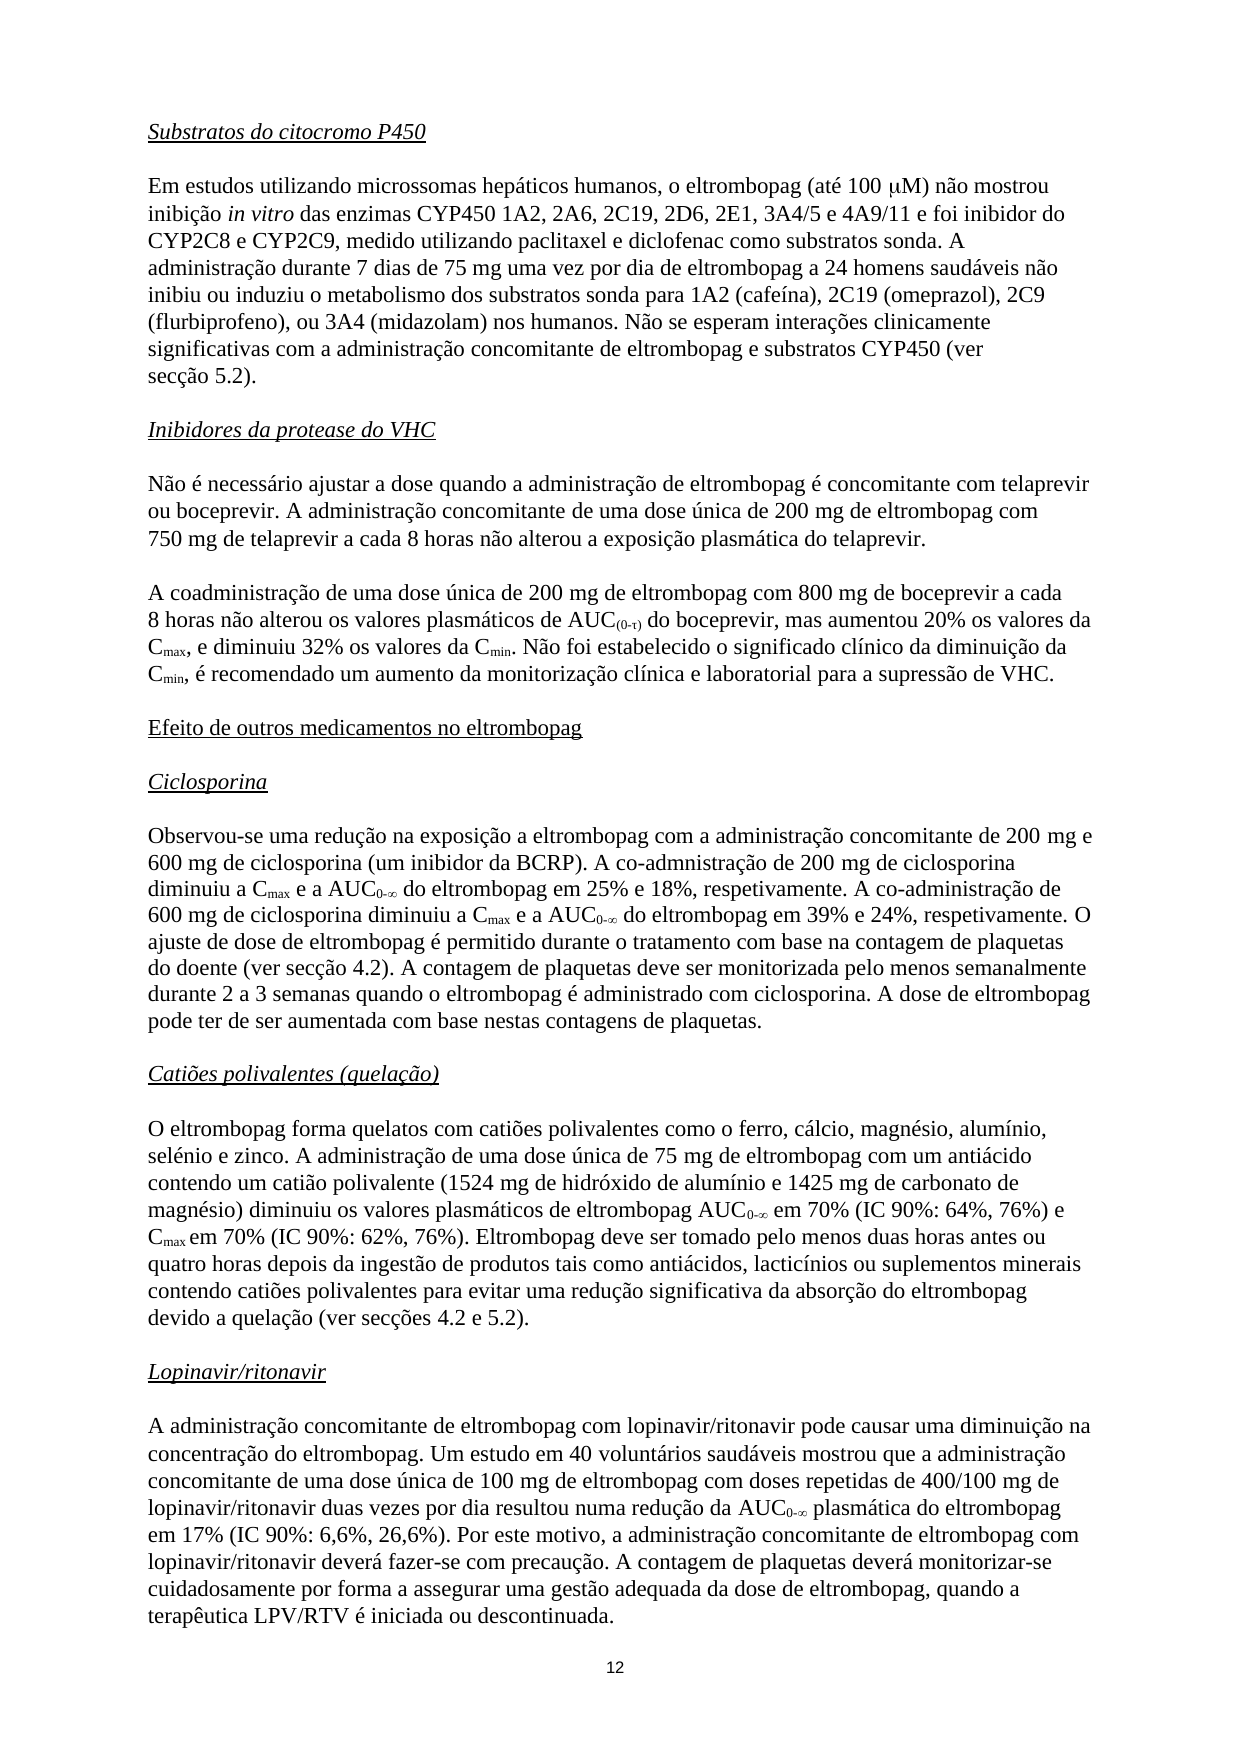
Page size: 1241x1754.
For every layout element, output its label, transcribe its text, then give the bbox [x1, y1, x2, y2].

text Observou-se uma redução na exposição a eltrombopag com a administração concomitante de 200 mg e 600 mg de ciclosporina (um inibidor da BCRP). A co-admnistração de 200 mg de ciclosporina diminuiu a Cmax e a AUC0- do eltrombopag em 25% e 18%, respetivamente. A co-administração de 600 mg de ciclosporina diminuiu a Cmax e a AUC0- do eltrombopag em 39% e 24%, respetivamente. O ajuste de dose de eltrombopag é permitido durante o tratamento com base na contagem de plaquetas do doente (ver secção 4.2). A contagem de plaquetas deve ser monitorizada pelo menos semanalmente durante 2 a 3 semanas quando o eltrombopag é administrado com ciclosporina. A dose de eltrombopag pode ter de ser aumentada com base nestas contagens de plaquetas. [148, 822, 1092, 1033]
text Ciclosporina [148, 768, 1092, 795]
text Catiões polivalentes (quelação) [148, 1060, 1092, 1087]
text Substratos do citocromo P450 [148, 118, 1092, 145]
text Inibidores da protease do VHC [148, 416, 1092, 443]
text Em estudos utilizando microssomas hepáticos humanos, o eltrombopag (até 100 M) não mostrou inibição in vitro das enzimas CYP450 1A2, 2A6, 2C19, 2D6, 2E1, 3A4/5 e 4A9/11 e foi inibidor do CYP2C8 e CYP2C9, medido utilizando paclitaxel e diclofenac como substratos sonda. A administração durante 7 dias de 75 mg uma vez por dia de eltrombopag a 24 homens saudáveis não inibiu ou induziu o metabolismo dos substratos sonda para 1A2 (cafeína), 2C19 (omeprazol), 2C9 (flurbiprofeno), ou 3A4 (midazolam) nos humanos. Não se esperam interações clinicamente significativas com a administração concomitante de eltrombopag e substratos CYP450 (ver secção 5.2). [148, 172, 1092, 389]
text Não é necessário ajustar a dose quando a administração de eltrombopag é concomitante com telaprevir ou boceprevir. A administração concomitante de uma dose única de 200 mg de eltrombopag com 750 mg de telaprevir a cada 8 horas não alterou a exposição plasmática do telaprevir. [148, 470, 1092, 551]
text A administração concomitante de eltrombopag com lopinavir/ritonavir pode causar uma diminuição na concentração do eltrombopag. Um estudo em 40 voluntários saudáveis mostrou que a administração concomitante de uma dose única de 100 mg de eltrombopag com doses repetidas de 400/100 mg de lopinavir/ritonavir duas vezes por dia resultou numa redução da AUC0- plasmática do eltrombopag em 17% (IC 90%: 6,6%, 26,6%). Por este motivo, a administração concomitante de eltrombopag com lopinavir/ritonavir deverá fazer-se com precaução. A contagem de plaquetas deverá monitorizar-se cuidadosamente por forma a assegurar uma gestão adequada da dose de eltrombopag, quando a terapêutica LPV/RTV é iniciada ou descontinuada. [148, 1412, 1092, 1629]
text A coadministração de uma dose única de 200 mg de eltrombopag com 800 mg de boceprevir a cada 8 horas não alterou os valores plasmáticos de AUC(0-τ) do boceprevir, mas aumentou 20% os valores da Cmax, e diminuiu 32% os valores da Cmin. Não foi estabelecido o significado clínico da diminuição da Cmin, é recomendado um aumento da monitorização clínica e laboratorial para a supressão de VHC. [148, 578, 1092, 687]
text Lopinavir/ritonavir [148, 1358, 1092, 1385]
text Efeito de outros medicamentos no eltrombopag [148, 714, 1092, 741]
text O eltrombopag forma quelatos com catiões polivalentes como o ferro, cálcio, magnésio, alumínio, selénio e zinco. A administração de uma dose única de 75 mg de eltrombopag com um antiácido contendo um catião polivalente (1524 mg de hidróxido de alumínio e 1425 mg de carbonato de magnésio) diminuiu os valores plasmáticos de eltrombopag AUC0- em 70% (IC 90%: 64%, 76%) e Cmax em 70% (IC 90%: 62%, 76%). Eltrombopag deve ser tomado pelo menos duas horas antes ou quatro horas depois da ingestão de produtos tais como antiácidos, lacticínios ou suplementos minerais contendo catiões polivalentes para evitar uma redução significativa da absorção do eltrombopag devido a quelação (ver secções 4.2 e 5.2). [148, 1114, 1092, 1331]
